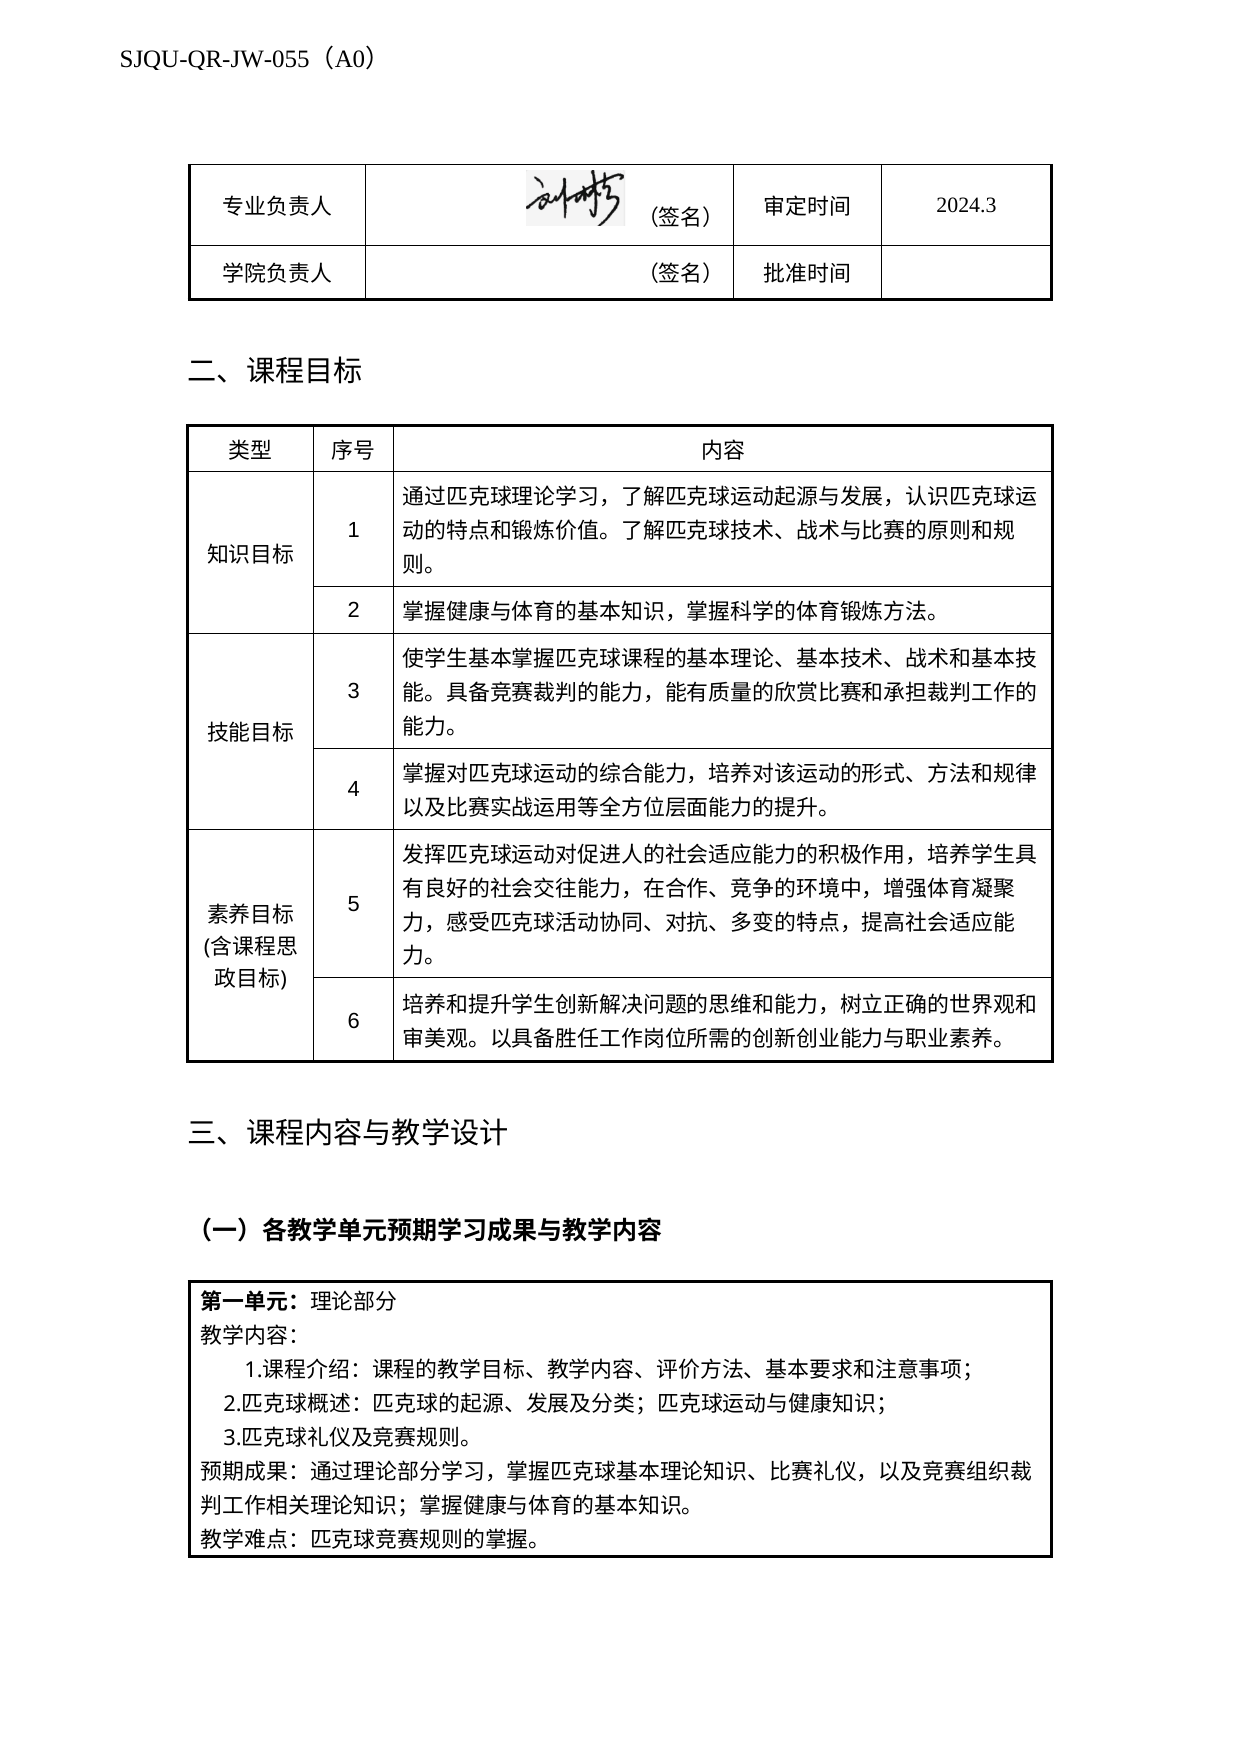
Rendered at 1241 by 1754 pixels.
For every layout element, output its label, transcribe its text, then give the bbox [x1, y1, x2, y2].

table_cell 1 [314, 472, 393, 586]
table_cell 培养和提升学生创新解决问题的思维和能力，树立正确的世界观和审美观。以具备胜任工作岗位所需的创新创业能力与职业素养。 [394, 978, 1051, 1060]
table_header 内容 [394, 427, 1051, 471]
table_header 类型 [189, 427, 313, 471]
table_cell 学院负责人 [191, 246, 365, 298]
table_cell 掌握健康与体育的基本知识，掌握科学的体育锻炼方法。 [394, 587, 1051, 633]
picture [526, 170, 626, 226]
table_cell 发挥匹克球运动对促进人的社会适应能力的积极作用，培养学生具有良好的社会交往能力，在合作、竞争的环境中，增强体育凝聚力，感受匹克球活动协同、对抗、多变的特点，提高社会适应能力。 [394, 830, 1051, 977]
table_cell 2024.3 [882, 165, 1050, 245]
table_cell 素养目标 (含课程思政目标) [189, 830, 313, 1060]
table_cell 使学生基本掌握匹克球课程的基本理论、基本技术、战术和基本技能。具备竞赛裁判的能力，能有质量的欣赏比赛和承担裁判工作的能力。 [394, 634, 1051, 748]
text （一）各教学单元预期学习成果与教学内容 [187, 1195, 1053, 1263]
table_cell 技能目标 [189, 634, 313, 828]
table_cell （签名） [366, 165, 733, 245]
table_cell 6 [314, 978, 393, 1060]
table_cell 5 [314, 830, 393, 977]
table_cell 知识目标 [189, 472, 313, 633]
table_cell 审定时间 [734, 165, 881, 245]
table_cell 掌握对匹克球运动的综合能力，培养对该运动的形式、方法和规律以及比赛实战运用等全方位层面能力的提升。 [394, 749, 1051, 828]
table_cell [882, 246, 1050, 298]
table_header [191, 1283, 1050, 1554]
table_cell 通过匹克球理论学习，了解匹克球运动起源与发展，认识匹克球运动的特点和锻炼价值。了解匹克球技术、战术与比赛的原则和规则。 [394, 472, 1051, 586]
table_cell 批准时间 [734, 246, 881, 298]
text 三、课程内容与教学设计 [187, 1097, 1053, 1165]
table_cell 2 [314, 587, 393, 633]
table_header 序号 [314, 427, 393, 471]
text 二、课程目标 [187, 335, 1053, 403]
table_cell 3 [314, 634, 393, 748]
table_cell 4 [314, 749, 393, 828]
table_cell 专业负责人 [191, 165, 365, 245]
table_cell （签名） [366, 246, 733, 298]
